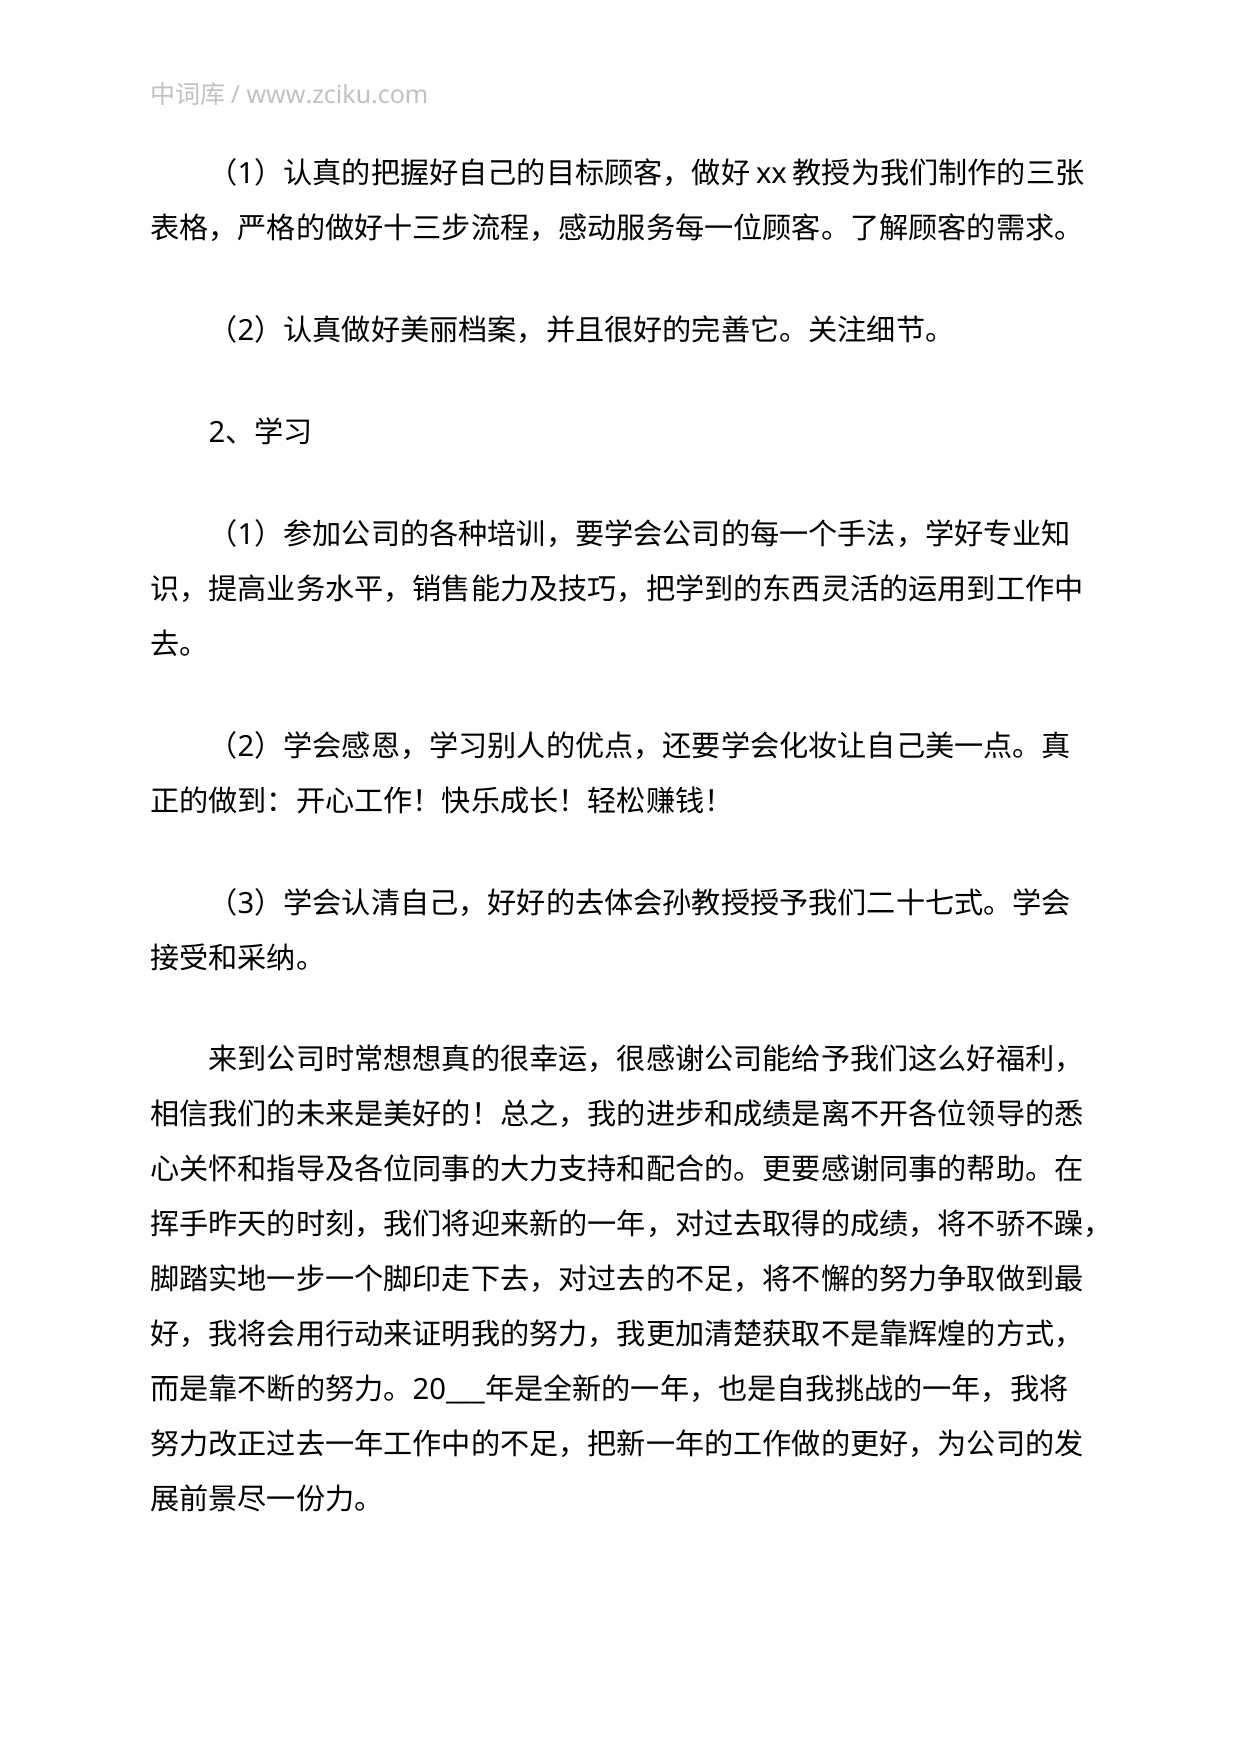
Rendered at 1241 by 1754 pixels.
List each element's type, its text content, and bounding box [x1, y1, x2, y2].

text 来到公司时常想想真的很幸运，很感谢公司能给予我们这么好福利，相信我们的未来是美好的！总之，我的进步和成绩是离不开各位领导的悉心关怀和指导及各位同事的大力支持和配合的。更要感谢同事的帮助。在挥手昨天的时刻，我们将迎来新的一年，对过去取得的成绩，将不骄不躁，脚踏实地一步一个脚印走下去，对过去的不足，将不懈的努力争取做到最好，我将会用行动来证明我的努力，我更加清楚获取不是靠辉煌的方式，而是靠不断的努力。20___年是全新的一年，也是自我挑战的一年，我将努力改正过去一年工作中的不足，把新一年的工作做的更好，为公司的发展前景尽一份力。 [150, 1036, 1090, 1517]
text （2）认真做好美丽档案，并且很好的完善它。关注细节。 [150, 307, 1090, 349]
text （1）认真的把握好自己的目标顾客，做好xx教授为我们制作的三张表格，严格的做好十三步流程，感动服务每一位顾客。了解顾客的需求。 [150, 150, 1090, 247]
text （3）学会认清自己，好好的去体会孙教授授予我们二十七式。学会接受和采纳。 [150, 879, 1090, 976]
text （2）学会感恩，学习别人的优点，还要学会化妆让自己美一点。真正的做到：开心工作！快乐成长！轻松赚钱！ [150, 722, 1090, 820]
text （1）参加公司的各种培训，要学会公司的每一个手法，学好专业知识，提高业务水平，销售能力及技巧，把学到的东西灵活的运用到工作中去。 [150, 511, 1090, 663]
text 2、学习 [150, 409, 1090, 451]
